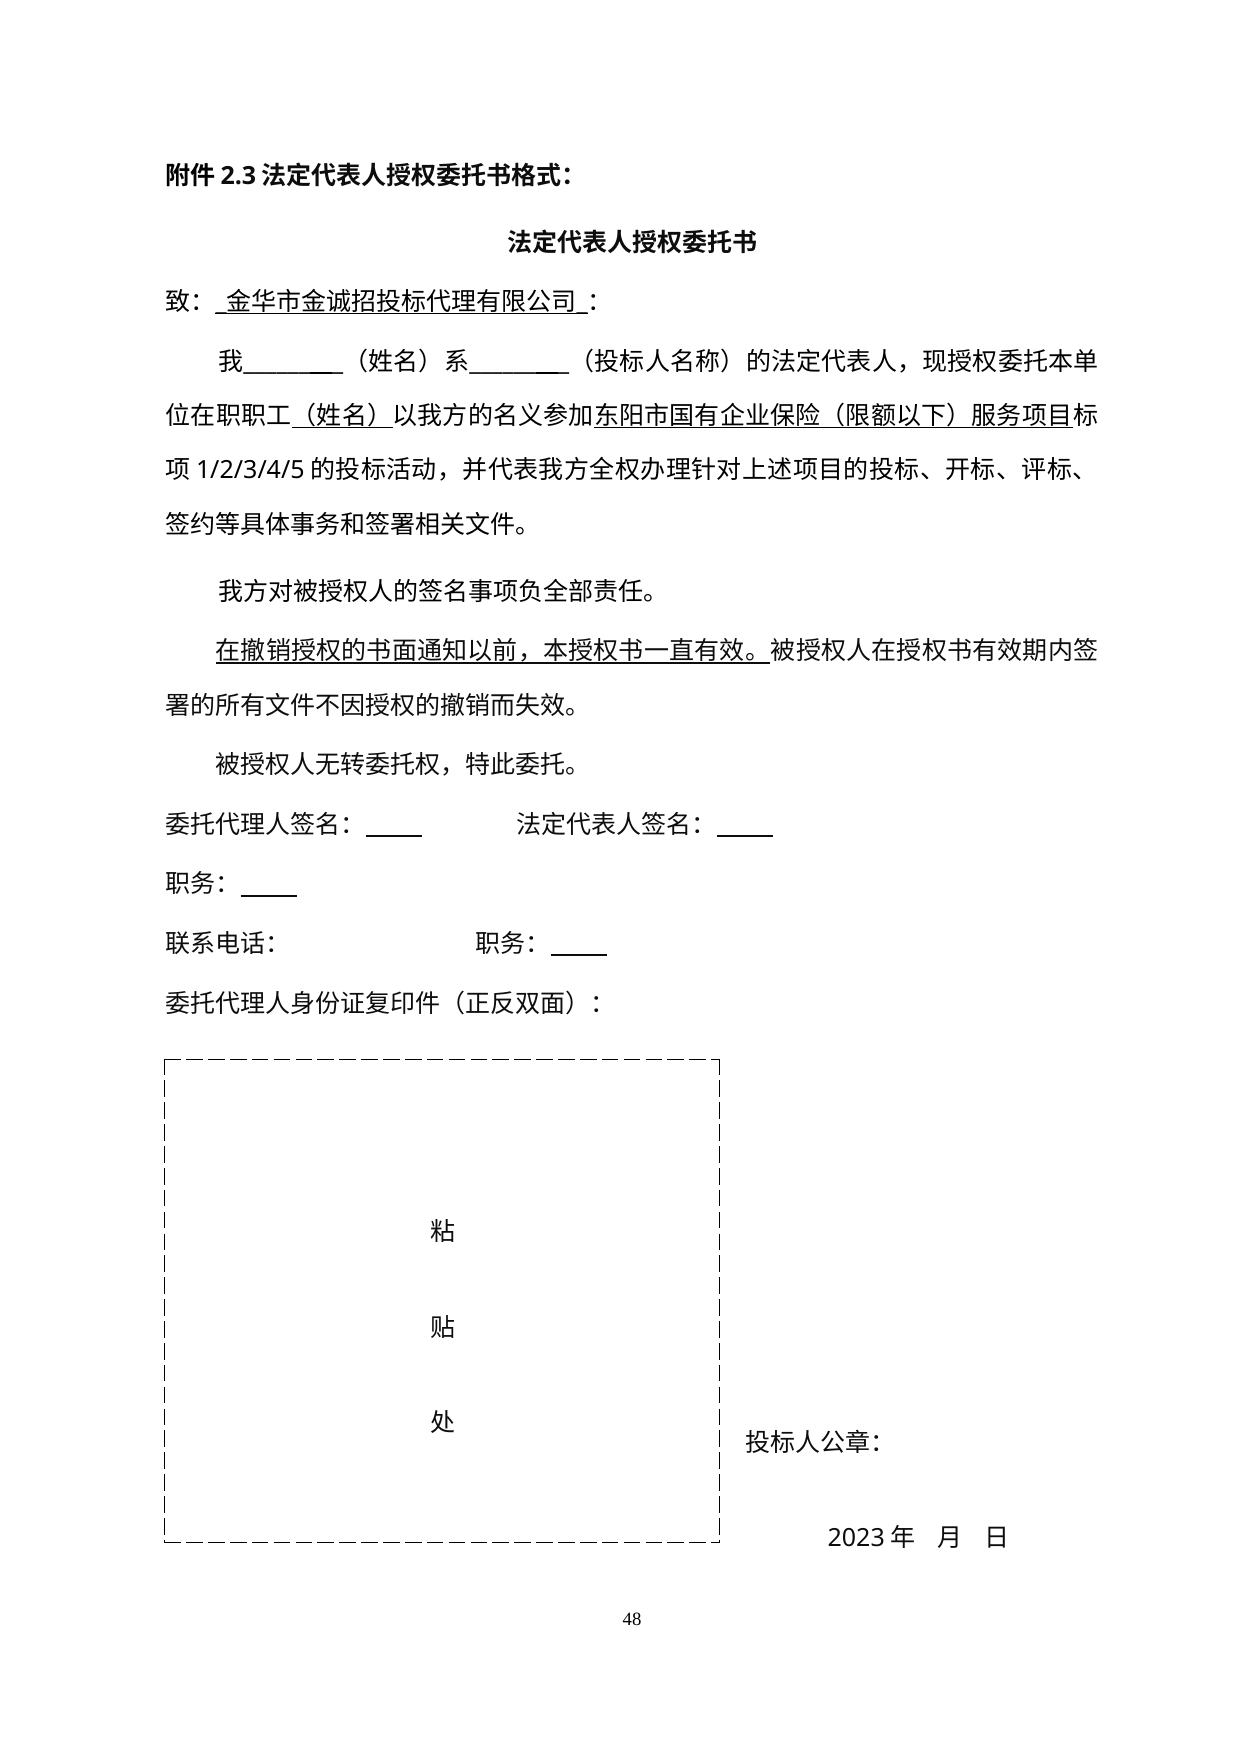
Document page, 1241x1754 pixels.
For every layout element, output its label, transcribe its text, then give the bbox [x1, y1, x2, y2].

text 我_________（姓名）系_________（投标人名称）的法定代表人，现授权委托本单位在职职工（姓名）以我方的名义参加东阳市国有企业保险（限额以下）服务项目标项1/2/3/4/5的投标活动，并代表我方全权办理针对上述项目的投标、开标、评标、签约等具体事务和签署相关文件。 [165, 341, 1098, 541]
text 法定代表人授权委托书 [165, 222, 1098, 258]
text 投标人公章： [720, 1422, 1098, 1459]
text 被授权人无转委托权，特此委托。 [165, 745, 1098, 781]
text 2023年 月 日 [165, 1471, 1098, 1554]
text 委托代理人签名： 法定代表人签名： [165, 804, 1098, 841]
text 在撤销授权的书面通知以前，本授权书一直有效。被授权人在授权书有效期内签署的所有文件不因授权的撤销而失效。 [165, 631, 1098, 721]
text 联系电话： 职务： [165, 923, 1098, 960]
table_header 粘 贴 处 [165, 1059, 720, 1542]
text 我方对被授权人的签名事项负全部责任。 [165, 571, 1098, 607]
text 致：_金华市金诚招投标代理有限公司_： [165, 282, 1098, 318]
text 附件2.3法定代表人授权委托书格式： [165, 155, 1098, 191]
text 委托代理人身份证复印件（正反双面）： [165, 983, 1098, 1019]
text 职务： [165, 864, 1098, 900]
